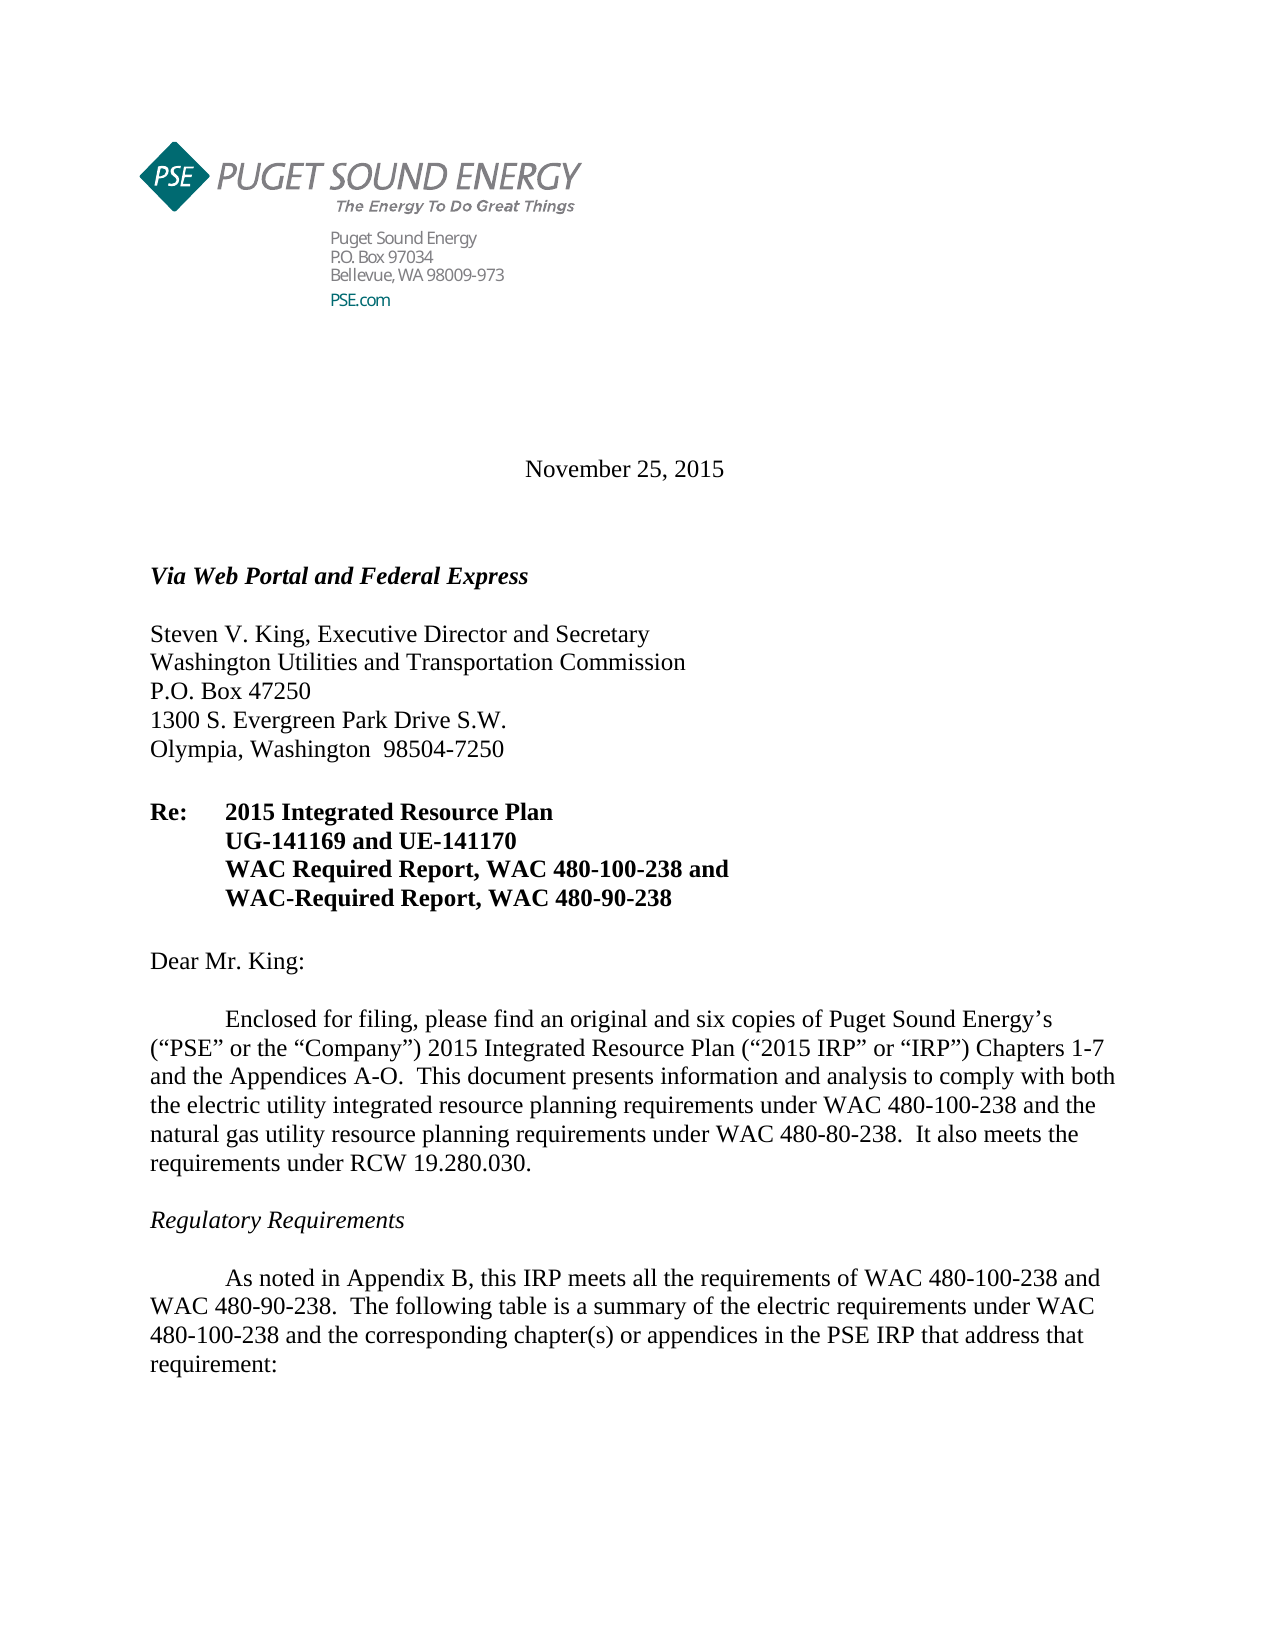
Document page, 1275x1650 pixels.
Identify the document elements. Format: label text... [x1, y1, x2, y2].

text Re: 2015 Integrated Resource Plan UG-141169 and UE-141170 [150, 797, 1125, 854]
text WAC-Required Report, WAC 480-90-238 [150, 883, 1125, 912]
text Dear Mr. King: [150, 946, 1125, 975]
text Via Web Portal and Federal Express [150, 561, 1125, 590]
text Enclosed for filing, please find an original and six copies of Puget Sound Energy’s (“PSE” or the “Company”) 2015 Integrated Resource Plan (“2015 IRP” or “IRP”) Chapters 1-7 and the Appendices A-O. This document presents information and analysis to comply with both the electric utility integrated resource planning requirements under WAC 480-100-238 and the natural gas utility resource planning requirements under WAC 480-80-238. It also meets the requirements under RCW 19.280.030. [150, 1004, 1125, 1176]
text WAC Required Report, WAC 480-100-238 and [150, 854, 1125, 883]
text Olympia, Washington 98504-7250 [150, 734, 1125, 762]
text Steven V. King, Executive Director and Secretary [150, 619, 1125, 647]
text As noted in Appendix B, this IRP meets all the requirements of WAC 480-100-238 and WAC 480-90-238. The following table is a summary of the electric requirements under WAC 480-100-238 and the corresponding chapter(s) or appendices in the PSE IRP that address that requirement: [150, 1263, 1125, 1378]
text Washington Utilities and Transportation Commission [150, 647, 1125, 676]
text 1300 S. Evergreen Park Drive S.W. [150, 705, 1125, 734]
text P.O. Box 47250 [150, 676, 1125, 705]
text Regulatory Requirements [150, 1205, 1125, 1234]
text November 25, 2015 [450, 454, 1125, 482]
